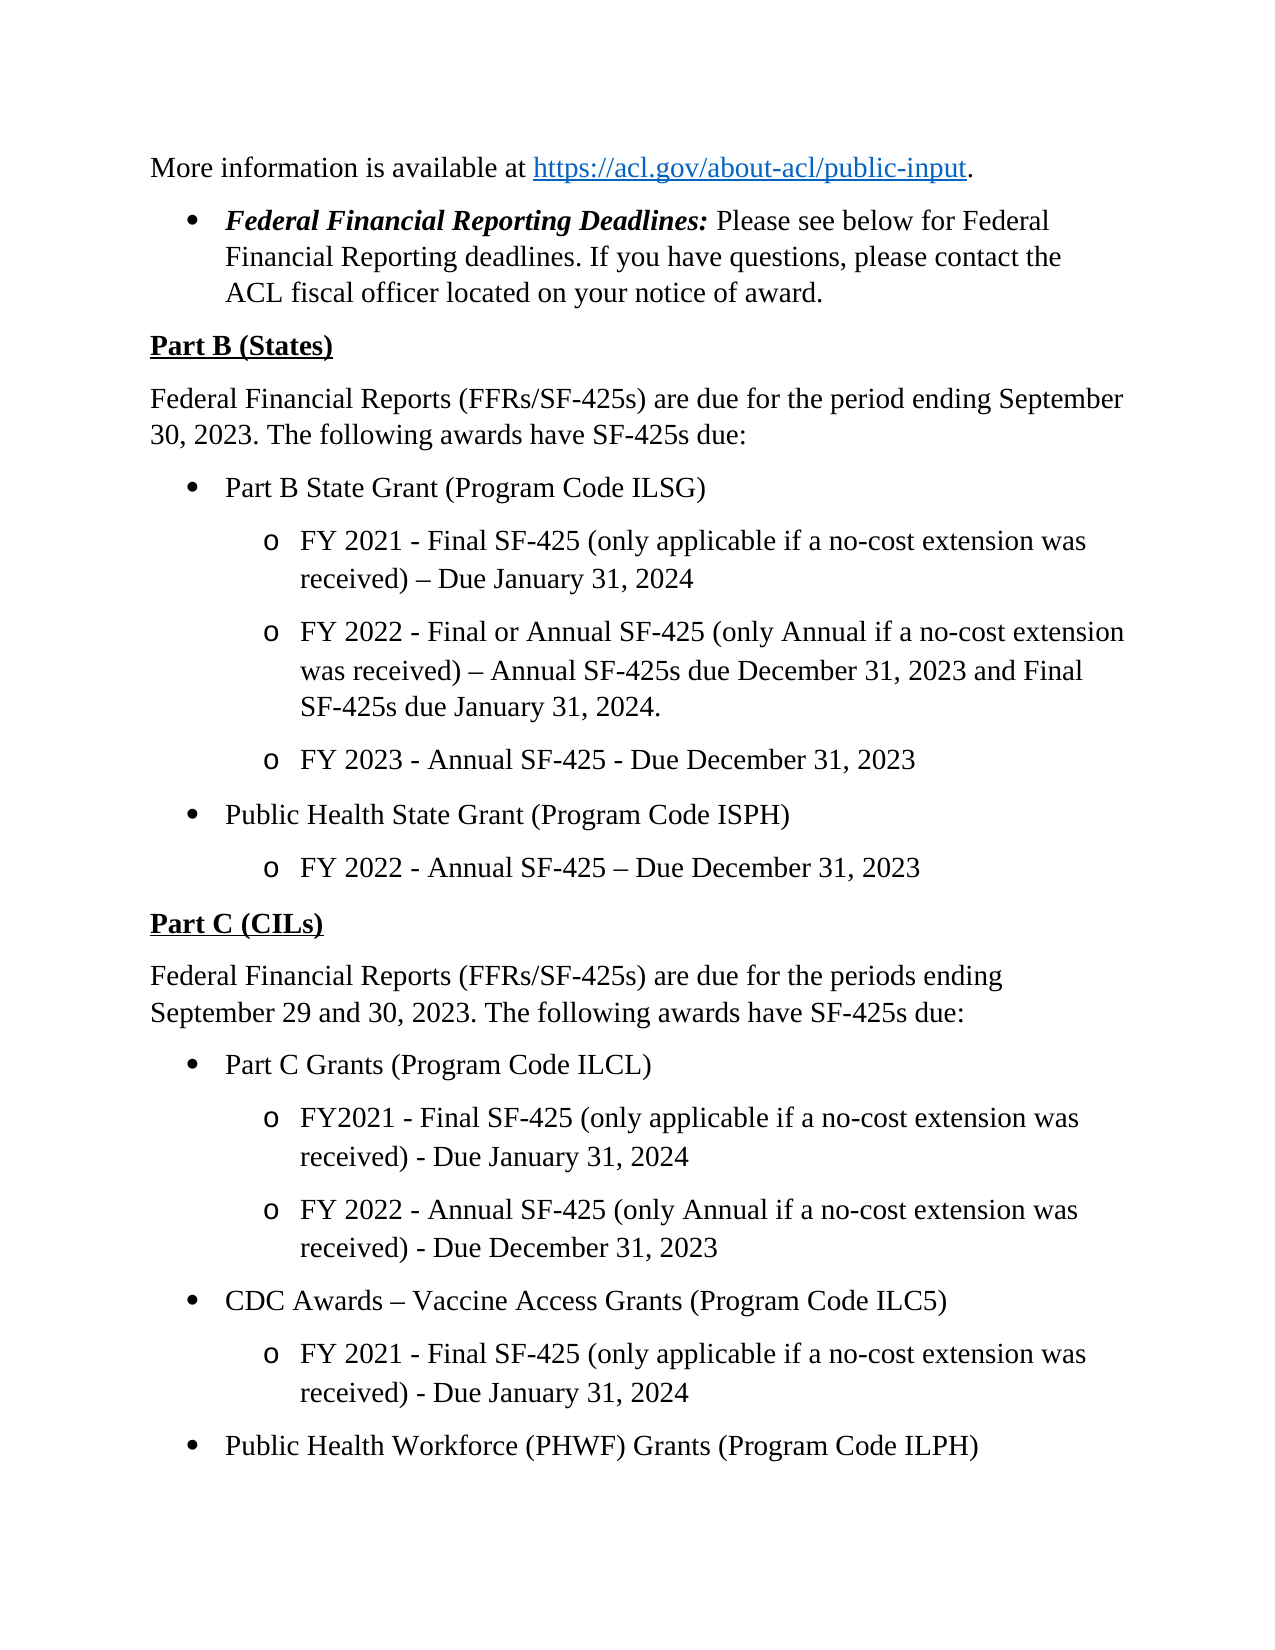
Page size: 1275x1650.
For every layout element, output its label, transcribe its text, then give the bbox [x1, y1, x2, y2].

list Federal Financial Reporting Deadlines: Please see below for Federal Financial Reporting deadlines. If you have questions, please contact the ACL fiscal officer located on your notice of award. [187, 203, 1125, 309]
list FY 2021 - Final SF-425 (only applicable if a no-cost extension was received) – Due January 31, 2024 [262, 523, 1125, 595]
list Public Health Workforce (PHWF) Grants (Program Code ILPH) [187, 1428, 1125, 1461]
text Part C (CILs) [150, 906, 1125, 939]
list Public Health State Grant (Program Code ISPH) [187, 797, 1125, 831]
list FY 2023 - Annual SF-425 - Due December 31, 2023 [262, 742, 1125, 778]
list CDC Awards – Vaccine Access Grants (Program Code ILC5) [187, 1283, 1125, 1317]
list FY 2022 - Annual SF-425 – Due December 31, 2023 [262, 850, 1125, 886]
text Federal Financial Reports (FFRs/SF-425s) are due for the period ending September 30, 2023. The following awards have SF-425s due: [150, 381, 1125, 451]
list FY 2022 - Final or Annual SF-425 (only Annual if a no-cost extension was received) – Annual SF-425s due December 31, 2023 and Final SF-425s due January 31, 2024. [262, 614, 1125, 722]
text Part B (States) [150, 328, 1125, 362]
text Federal Financial Reports (FFRs/SF-425s) are due for the periods ending September 29 and 30, 2023. The following awards have SF-425s due: [150, 958, 1125, 1028]
list Part C Grants (Program Code ILCL) [187, 1047, 1125, 1081]
list FY 2021 - Final SF-425 (only applicable if a no-cost extension was received) - Due January 31, 2024 [262, 1336, 1125, 1408]
text More information is available at https://acl.gov/about-acl/public-input. [150, 150, 1125, 183]
list Part B State Grant (Program Code ILSG) [187, 470, 1125, 503]
list FY2021 - Final SF-425 (only applicable if a no-cost extension was received) - Due January 31, 2024 [262, 1100, 1125, 1173]
list FY 2022 - Annual SF-425 (only Annual if a no-cost extension was received) - Due December 31, 2023 [262, 1192, 1125, 1264]
